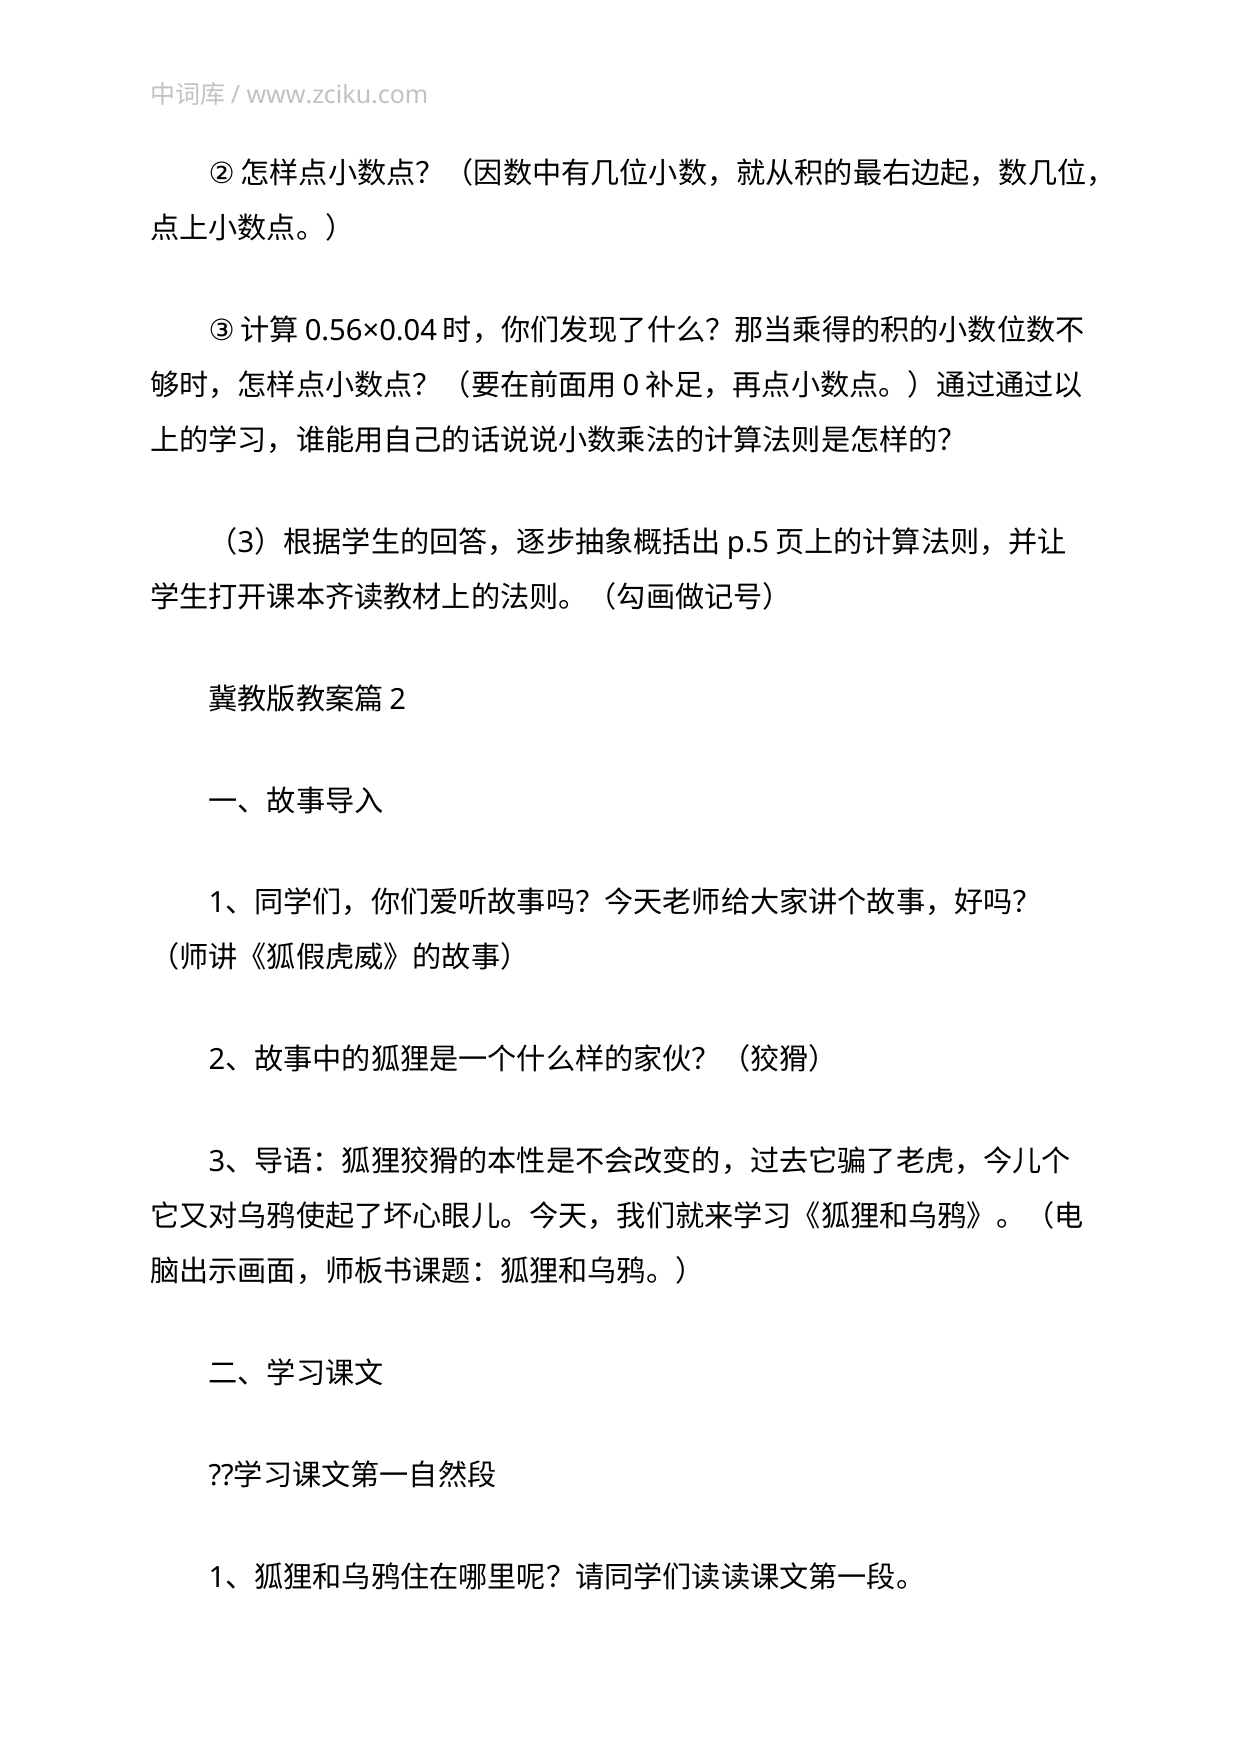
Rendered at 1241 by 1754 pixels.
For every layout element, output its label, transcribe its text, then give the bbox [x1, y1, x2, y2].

text 二、学习课文 [150, 1349, 1090, 1392]
text 2、故事中的狐狸是一个什么样的家伙？（狡猾） [150, 1036, 1090, 1078]
text 3、导语：狐狸狡猾的本性是不会改变的，过去它骗了老虎，今儿个它又对乌鸦使起了坏心眼儿。今天，我们就来学习《狐狸和乌鸦》。（电脑出示画面，师板书课题：狐狸和乌鸦。） [150, 1138, 1090, 1290]
text ③计算0.56×0.04时，你们发现了什么？那当乘得的积的小数位数不够时，怎样点小数点？（要在前面用0补足，再点小数点。）通过通过以上的学习，谁能用自己的话说说小数乘法的计算法则是怎样的？ [150, 307, 1090, 459]
text 1、狐狸和乌鸦住在哪里呢？请同学们读读课文第一段。 [150, 1553, 1090, 1596]
text 一、故事导入 [150, 777, 1090, 819]
text 1、同学们，你们爱听故事吗？今天老师给大家讲个故事，好吗？（师讲《狐假虎威》的故事） [150, 879, 1090, 976]
text ??学习课文第一自然段 [150, 1451, 1090, 1494]
text ②怎样点小数点？（因数中有几位小数，就从积的最右边起，数几位，点上小数点。） [150, 150, 1090, 247]
text （3）根据学生的回答，逐步抽象概括出p.5页上的计算法则，并让学生打开课本齐读教材上的法则。（勾画做记号） [150, 518, 1090, 616]
text 冀教版教案篇2 [150, 675, 1090, 718]
